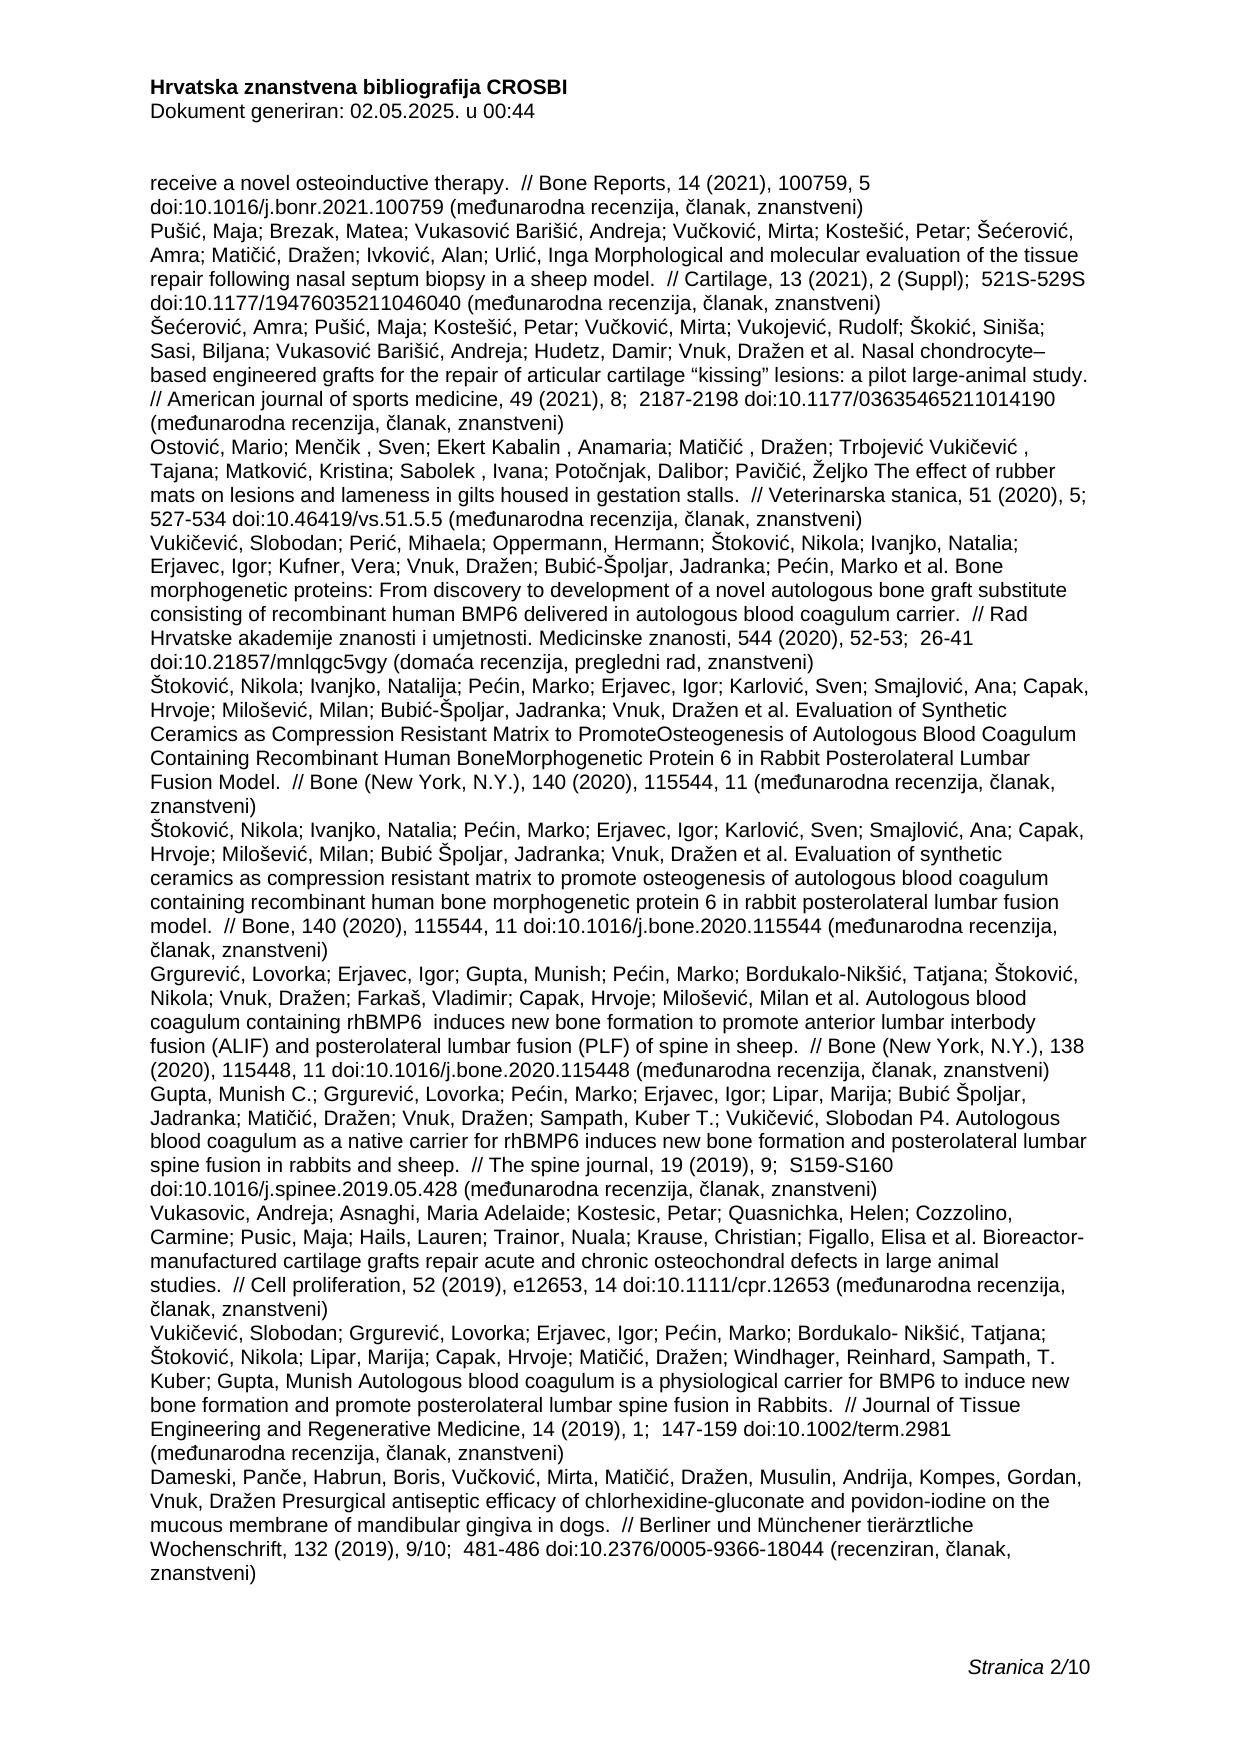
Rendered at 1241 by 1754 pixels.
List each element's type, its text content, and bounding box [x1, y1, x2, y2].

text Gupta, Munish C.; Grgurević, Lovorka; Pećin, Marko; Erjavec, Igor; Lipar, Marija; Bubić Špoljar, Jadranka; Matičić, Dražen; Vnuk, Dražen; Sampath, Kuber T.; Vukičević, Slobodan [150, 1081, 1090, 1201]
text Štoković, Nikola; Ivanjko, Natalija; Pećin, Marko; Erjavec, Igor; Karlović, Sven; Smajlović, Ana; Capak, Hrvoje; Milošević, Milan; Bubić-Špoljar, Jadranka; Vnuk, Dražen et al. [150, 674, 1090, 818]
text Vukičević, Slobodan; Grgurević, Lovorka; Erjavec, Igor; Pećin, Marko; Bordukalo- Nikšić, Tatjana; Štoković, Nikola; Lipar, Marija; Capak, Hrvoje; Matičić, Dražen; Windhager, Reinhard, Sampath, T. Kuber; Gupta, Munish [150, 1321, 1090, 1465]
text Grgurević, Lovorka; Erjavec, Igor; Gupta, Munish; Pećin, Marko; Bordukalo-Nikšić, Tatjana; Štoković, Nikola; Vnuk, Dražen; Farkaš, Vladimir; Capak, Hrvoje; Milošević, Milan et al. [150, 962, 1090, 1081]
text Vukičević, Slobodan; Perić, Mihaela; Oppermann, Hermann; Štoković, Nikola; Ivanjko, Natalia; Erjavec, Igor; Kufner, Vera; Vnuk, Dražen; Bubić-Špoljar, Jadranka; Pećin, Marko et al. [150, 530, 1090, 674]
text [150, 171, 1090, 219]
text Vukasovic, Andreja; Asnaghi, Maria Adelaide; Kostesic, Petar; Quasnichka, Helen; Cozzolino, Carmine; Pusic, Maja; Hails, Lauren; Trainor, Nuala; Krause, Christian; Figallo, Elisa et al. [150, 1201, 1090, 1321]
text Šećerović, Amra; Pušić, Maja; Kostešić, Petar; Vučković, Mirta; Vukojević, Rudolf; Škokić, Siniša; Sasi, Biljana; Vukasović Barišić, Andreja; Hudetz, Damir; Vnuk, Dražen et al. [150, 315, 1090, 434]
text Dameski, Panče, Habrun, Boris, Vučković, Mirta, Matičić, Dražen, Musulin, Andrija, Kompes, Gordan, Vnuk, Dražen [150, 1465, 1090, 1584]
text Štoković, Nikola; Ivanjko, Natalia; Pećin, Marko; Erjavec, Igor; Karlović, Sven; Smajlović, Ana; Capak, Hrvoje; Milošević, Milan; Bubić Špoljar, Jadranka; Vnuk, Dražen et al. [150, 818, 1090, 962]
text Pušić, Maja; Brezak, Matea; Vukasović Barišić, Andreja; Vučković, Mirta; Kostešić, Petar; Šećerović, Amra; Matičić, Dražen; Ivković, Alan; Urlić, Inga [150, 219, 1090, 315]
text Ostović, Mario; Menčik , Sven; Ekert Kabalin , Anamaria; Matičić , Dražen; Trbojević Vukičević , Tajana; Matković, Kristina; Sabolek , Ivana; Potočnjak, Dalibor; Pavičić, Željko [150, 434, 1090, 530]
